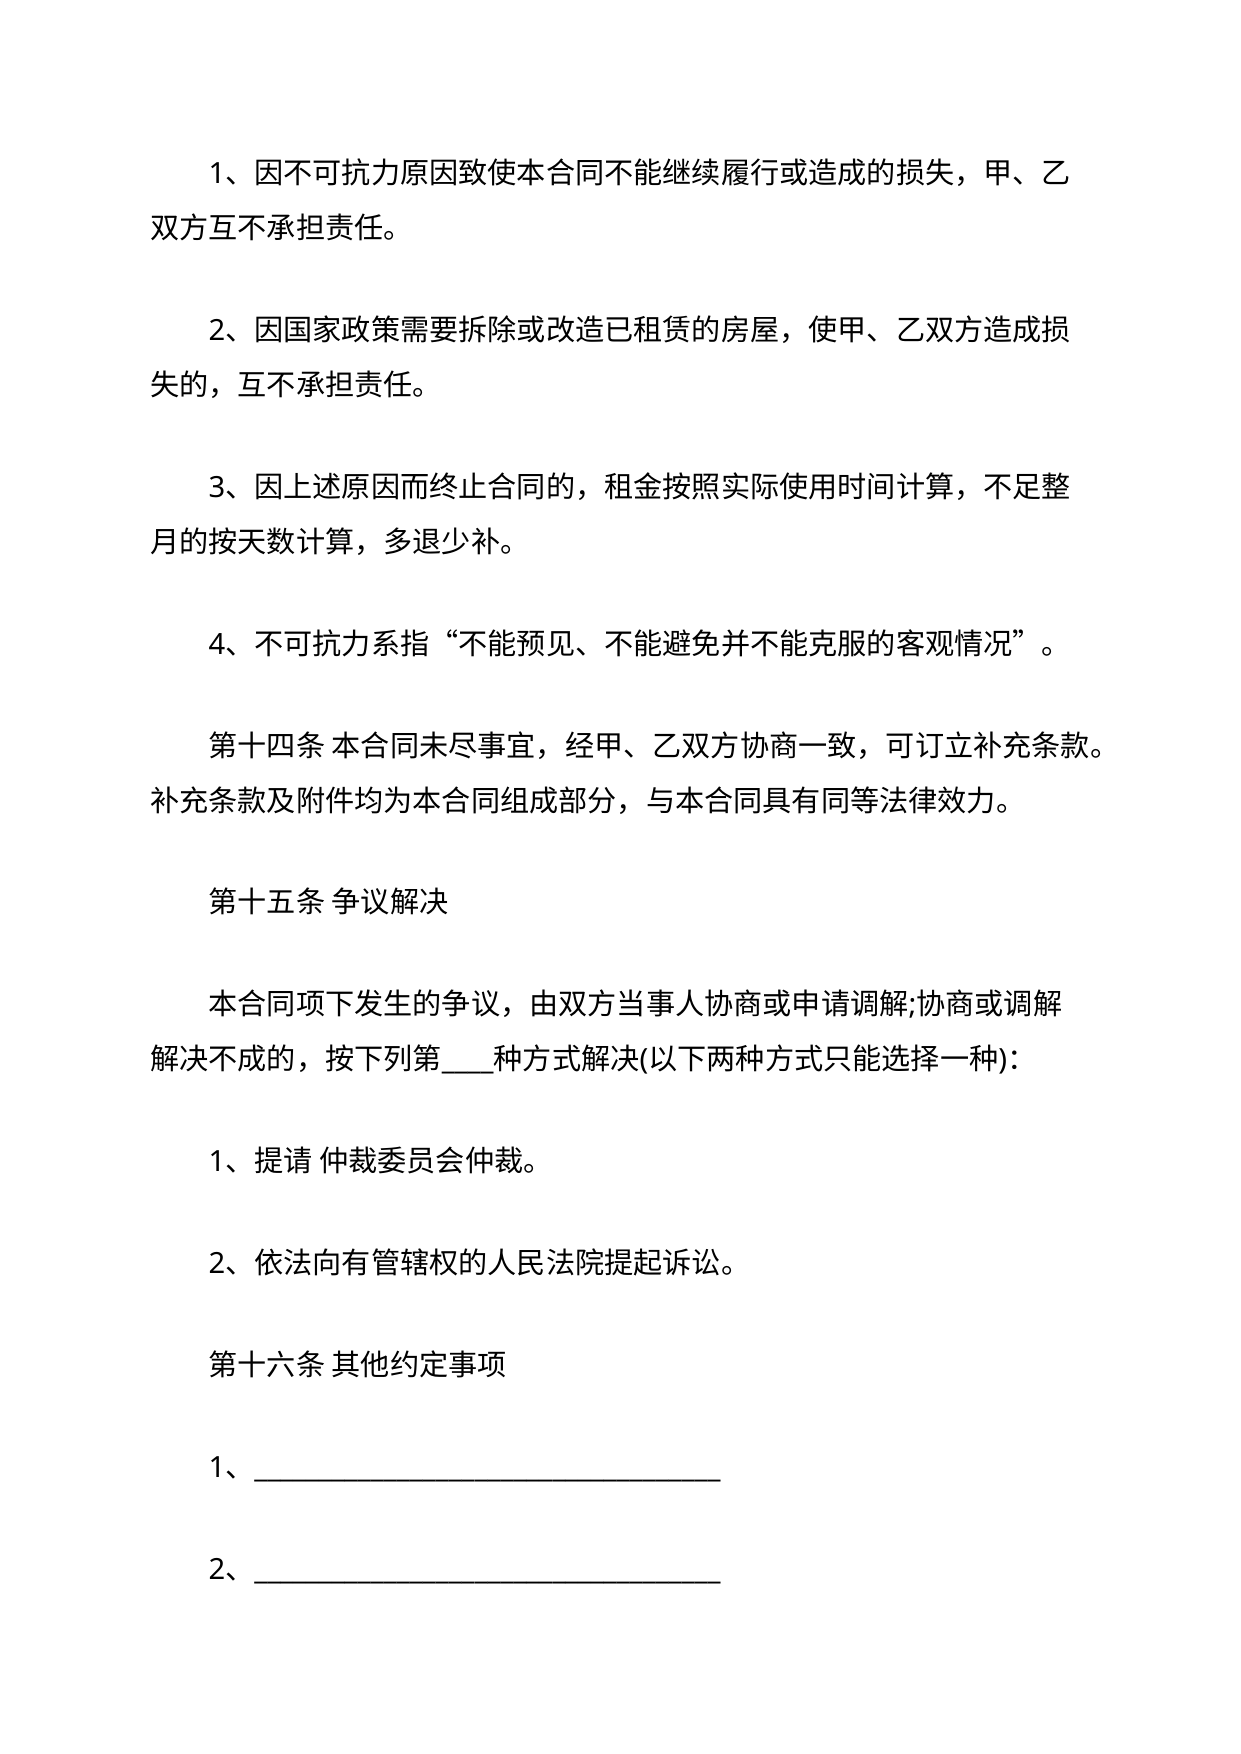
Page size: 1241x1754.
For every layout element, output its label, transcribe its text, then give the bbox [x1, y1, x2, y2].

text 本合同项下发生的争议，由双方当事人协商或申请调解;协商或调解解决不成的，按下列第____种方式解决(以下两种方式只能选择一种)： [150, 981, 1090, 1078]
text 2、因国家政策需要拆除或改造已租赁的房屋，使甲、乙双方造成损失的，互不承担责任。 [150, 307, 1090, 404]
text 1、因不可抗力原因致使本合同不能继续履行或造成的损失，甲、乙双方互不承担责任。 [150, 150, 1090, 247]
text 4、不可抗力系指“不能预见、不能避免并不能克服的客观情况”。 [150, 620, 1090, 663]
text 第十五条 争议解决 [150, 879, 1090, 921]
text 2、____________________________________ [150, 1545, 1090, 1588]
text 1、提请 仲裁委员会仲裁。 [150, 1138, 1090, 1180]
text 第十六条 其他约定事项 [150, 1342, 1090, 1384]
text 第十四条 本合同未尽事宜，经甲、乙双方协商一致，可订立补充条款。补充条款及附件均为本合同组成部分，与本合同具有同等法律效力。 [150, 722, 1090, 819]
text 1、____________________________________ [150, 1443, 1090, 1486]
text 2、依法向有管辖权的人民法院提起诉讼。 [150, 1240, 1090, 1282]
text 3、因上述原因而终止合同的，租金按照实际使用时间计算，不足整月的按天数计算，多退少补。 [150, 463, 1090, 561]
